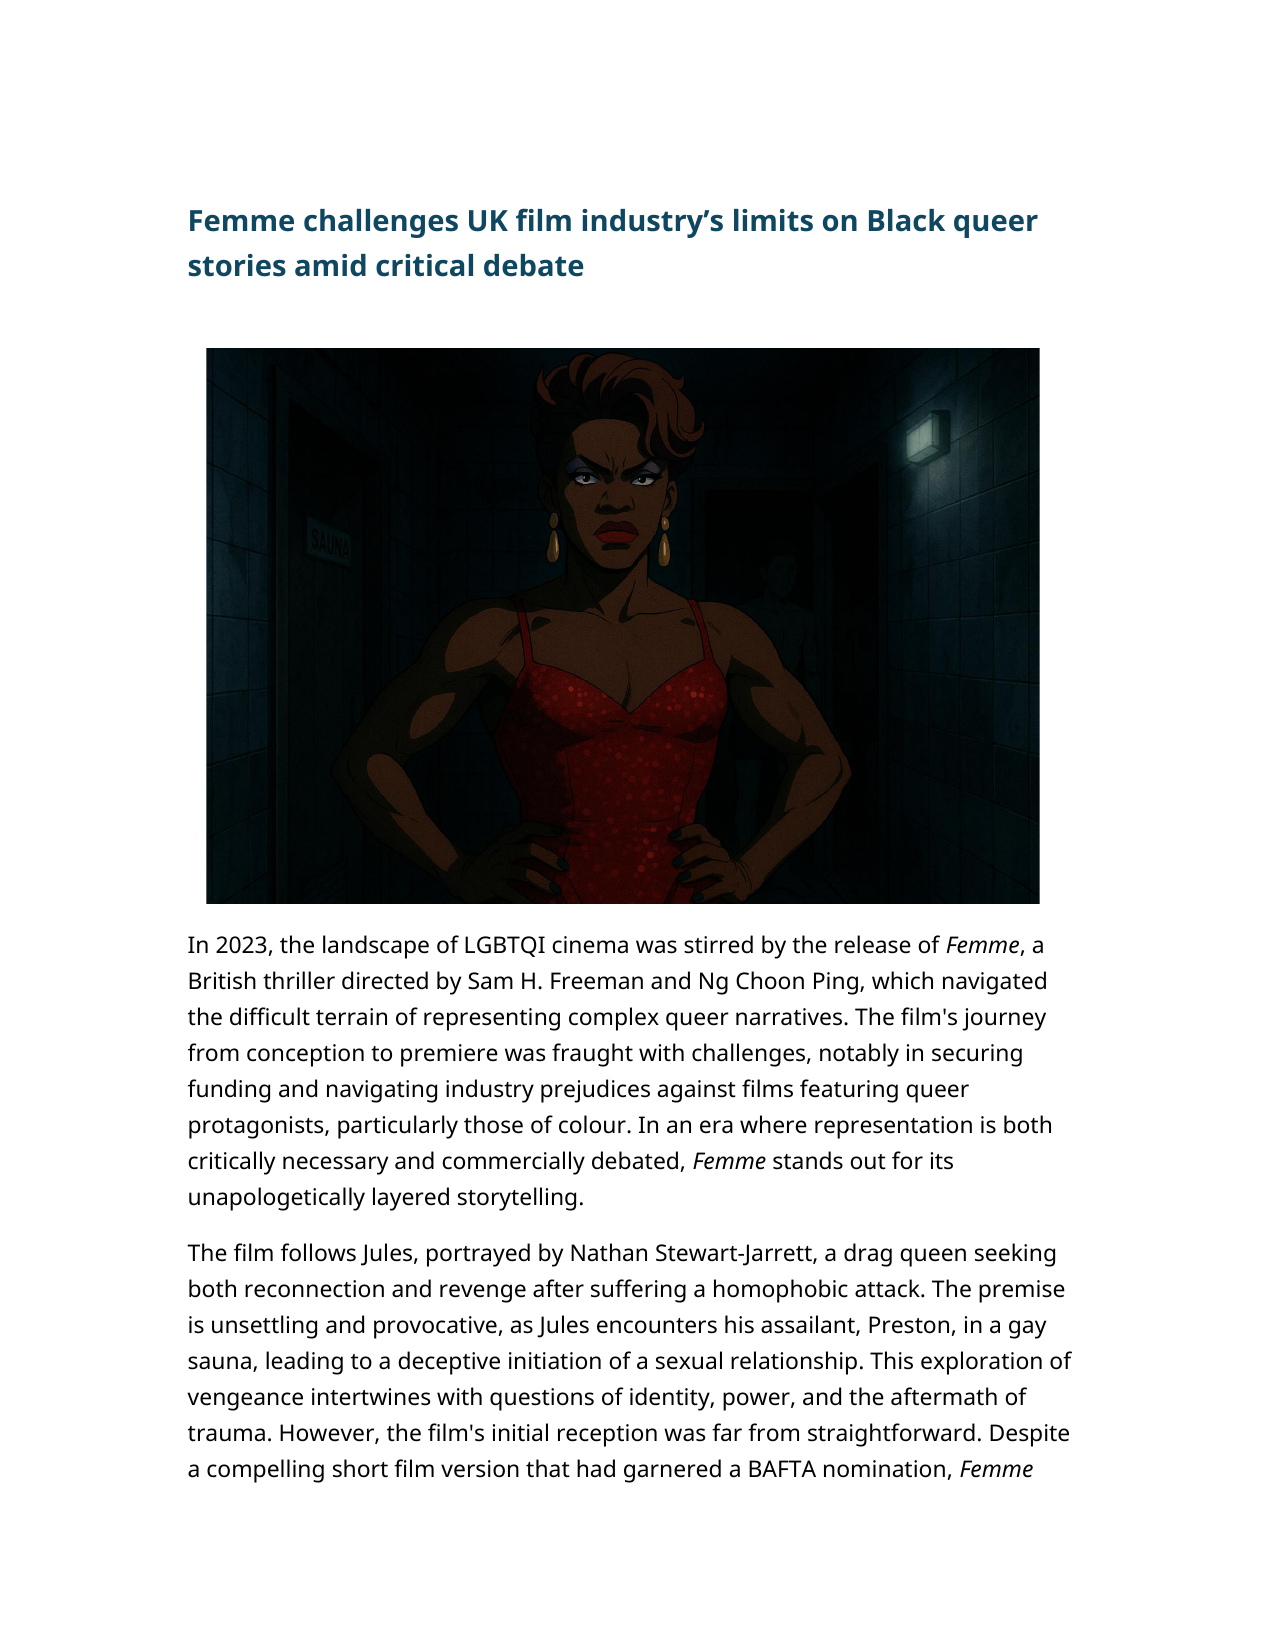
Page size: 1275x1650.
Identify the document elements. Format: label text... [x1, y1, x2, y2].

picture [206, 348, 1040, 904]
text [187, 1237, 1087, 1484]
subtitle Femme challenges UK film industry’s limits on Black queer stories amid critical debate [187, 200, 1087, 285]
text In 2023, the landscape of LGBTQI cinema was stirred by the release of Femme, a British thriller directed by Sam H. Freeman and Ng Choon Ping, which navigated the difficult terrain of representing complex queer narratives. The film's journey from conception to premiere was fraught with challenges, notably in securing funding and navigating industry prejudices against films featuring queer protagonists, particularly those of colour. In an era where representation is both critically necessary and commercially debated, Femme stands out for its unapologetically layered storytelling. [187, 929, 1087, 1212]
